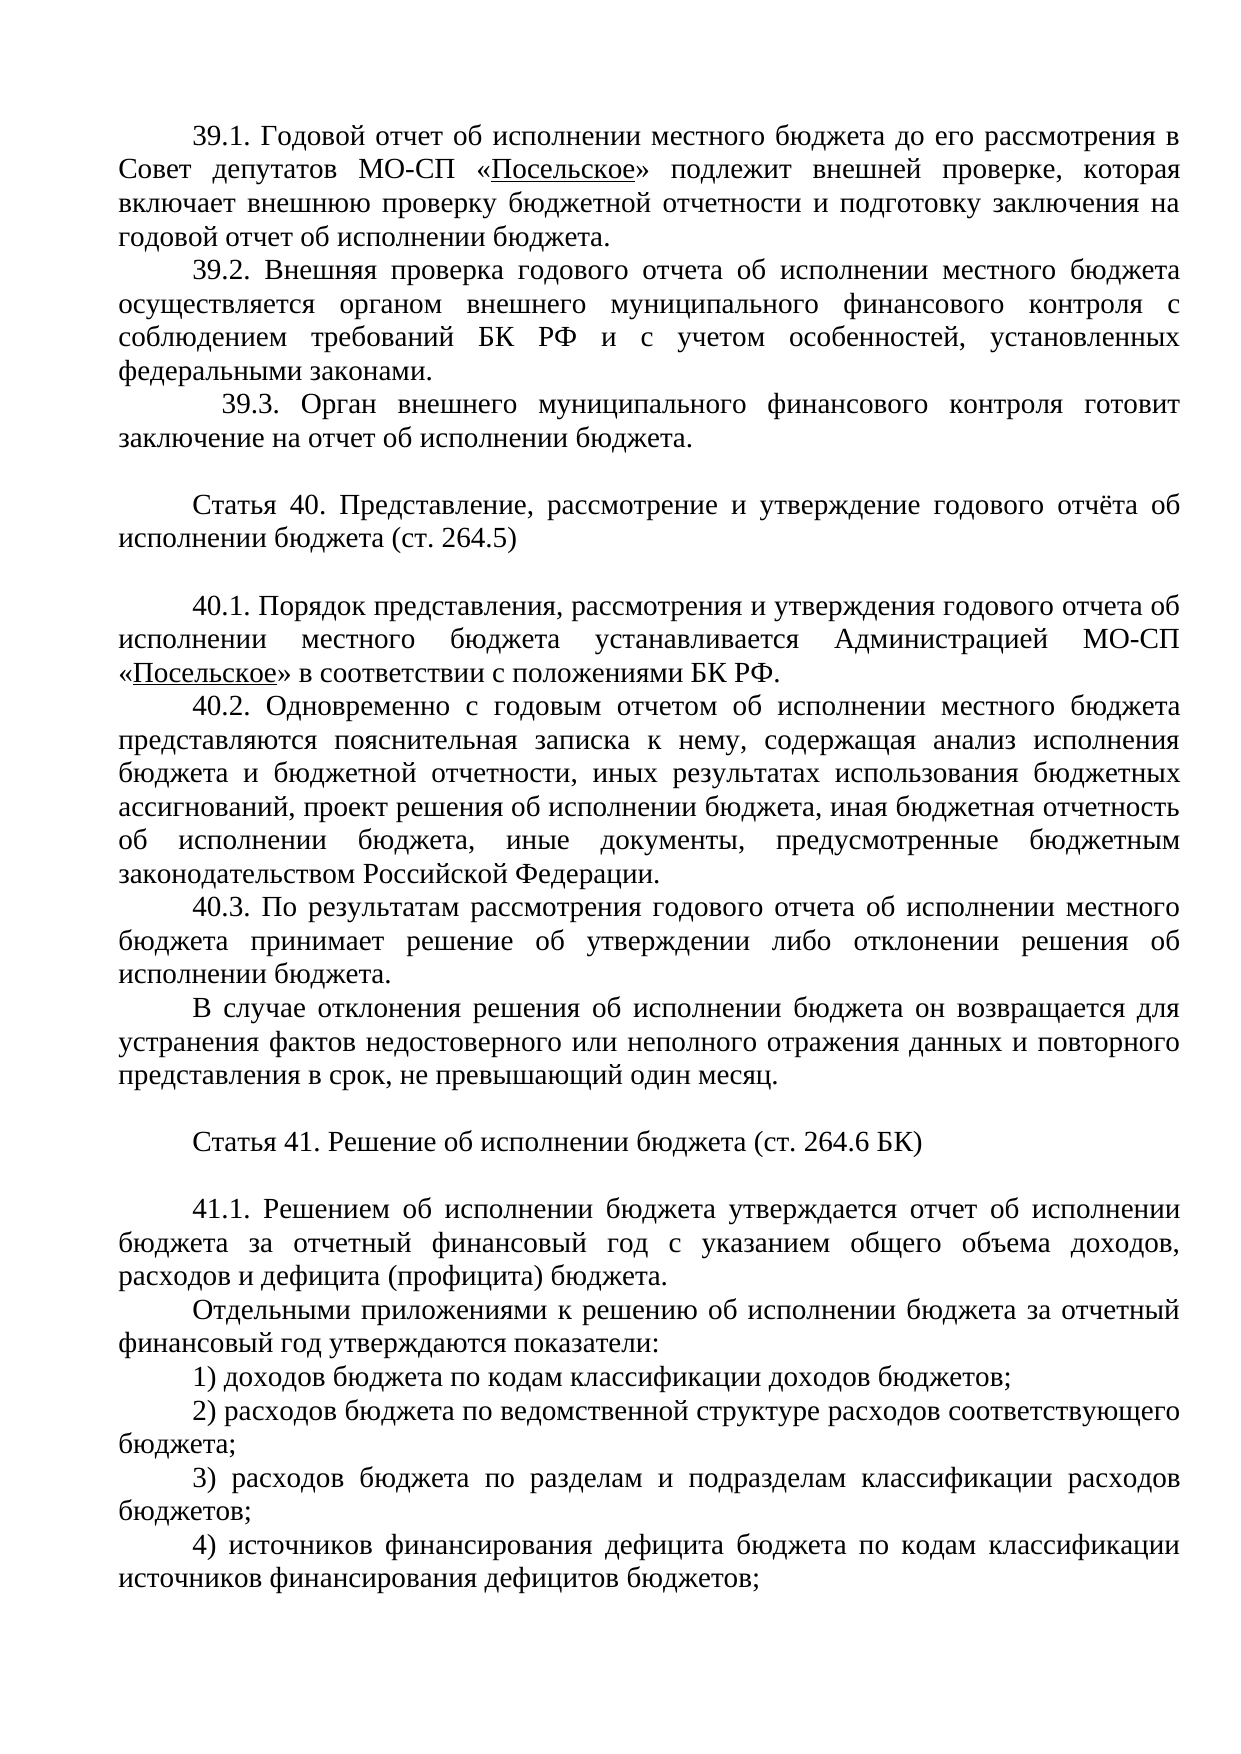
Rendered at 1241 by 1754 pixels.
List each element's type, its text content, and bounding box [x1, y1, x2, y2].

text 40.1. Порядок представления, рассмотрения и утверждения годового отчета об исполнении местного бюджета устанавливается Администрацией МО-СП «Посельское» в соответствии с положениями БК РФ. [118, 588, 1181, 688]
text 39.2. Внешняя проверка годового отчета об исполнении местного бюджета осуществляется органом внешнего муниципального финансового контроля с соблюдением требований БК РФ и с учетом особенностей, установленных федеральными законами. [118, 252, 1181, 386]
text 39.3. Орган внешнего муниципального финансового контроля готовит заключение на отчет об исполнении бюджета. [118, 386, 1181, 453]
text Статья 40. Представление, рассмотрение и утверждение годового отчёта об исполнении бюджета (ст. 264.5) [118, 487, 1181, 554]
text 1) доходов бюджета по кодам классификации доходов бюджетов; [118, 1359, 1181, 1393]
text 4) источников финансирования дефицита бюджета по кодам классификации источников финансирования дефицитов бюджетов; [118, 1527, 1181, 1594]
text 39.1. Годовой отчет об исполнении местного бюджета до его рассмотрения в Совет депутатов МО-СП «Посельское» подлежит внешней проверке, которая включает внешнюю проверку бюджетной отчетности и подготовку заключения на годовой отчет об исполнении бюджета. [118, 118, 1181, 252]
text 2) расходов бюджета по ведомственной структуре расходов соответствующего бюджета; [118, 1393, 1181, 1460]
text 3) расходов бюджета по разделам и подразделам классификации расходов бюджетов; [118, 1460, 1181, 1527]
text Статья 41. Решение об исполнении бюджета (ст. 264.6 БК) [118, 1124, 1181, 1158]
text В случае отклонения решения об исполнении бюджета он возвращается для устранения фактов недостоверного или неполного отражения данных и повторного представления в срок, не превышающий один месяц. [118, 990, 1181, 1091]
text Отдельными приложениями к решению об исполнении бюджета за отчетный финансовый год утверждаются показатели: [118, 1292, 1181, 1359]
text 40.2. Одновременно с годовым отчетом об исполнении местного бюджета представляются пояснительная записка к нему, содержащая анализ исполнения бюджета и бюджетной отчетности, иных результатах использования бюджетных ассигнований, проект решения об исполнении бюджета, иная бюджетная отчетность об исполнении бюджета, иные документы, предусмотренные бюджетным законодательством Российской Федерации. [118, 688, 1181, 889]
text 41.1. Решением об исполнении бюджета утверждается отчет об исполнении бюджета за отчетный финансовый год с указанием общего объема доходов, расходов и дефицита (профицита) бюджета. [118, 1191, 1181, 1292]
text 40.3. По результатам рассмотрения годового отчета об исполнении местного бюджета принимает решение об утверждении либо отклонении решения об исполнении бюджета. [118, 889, 1181, 990]
